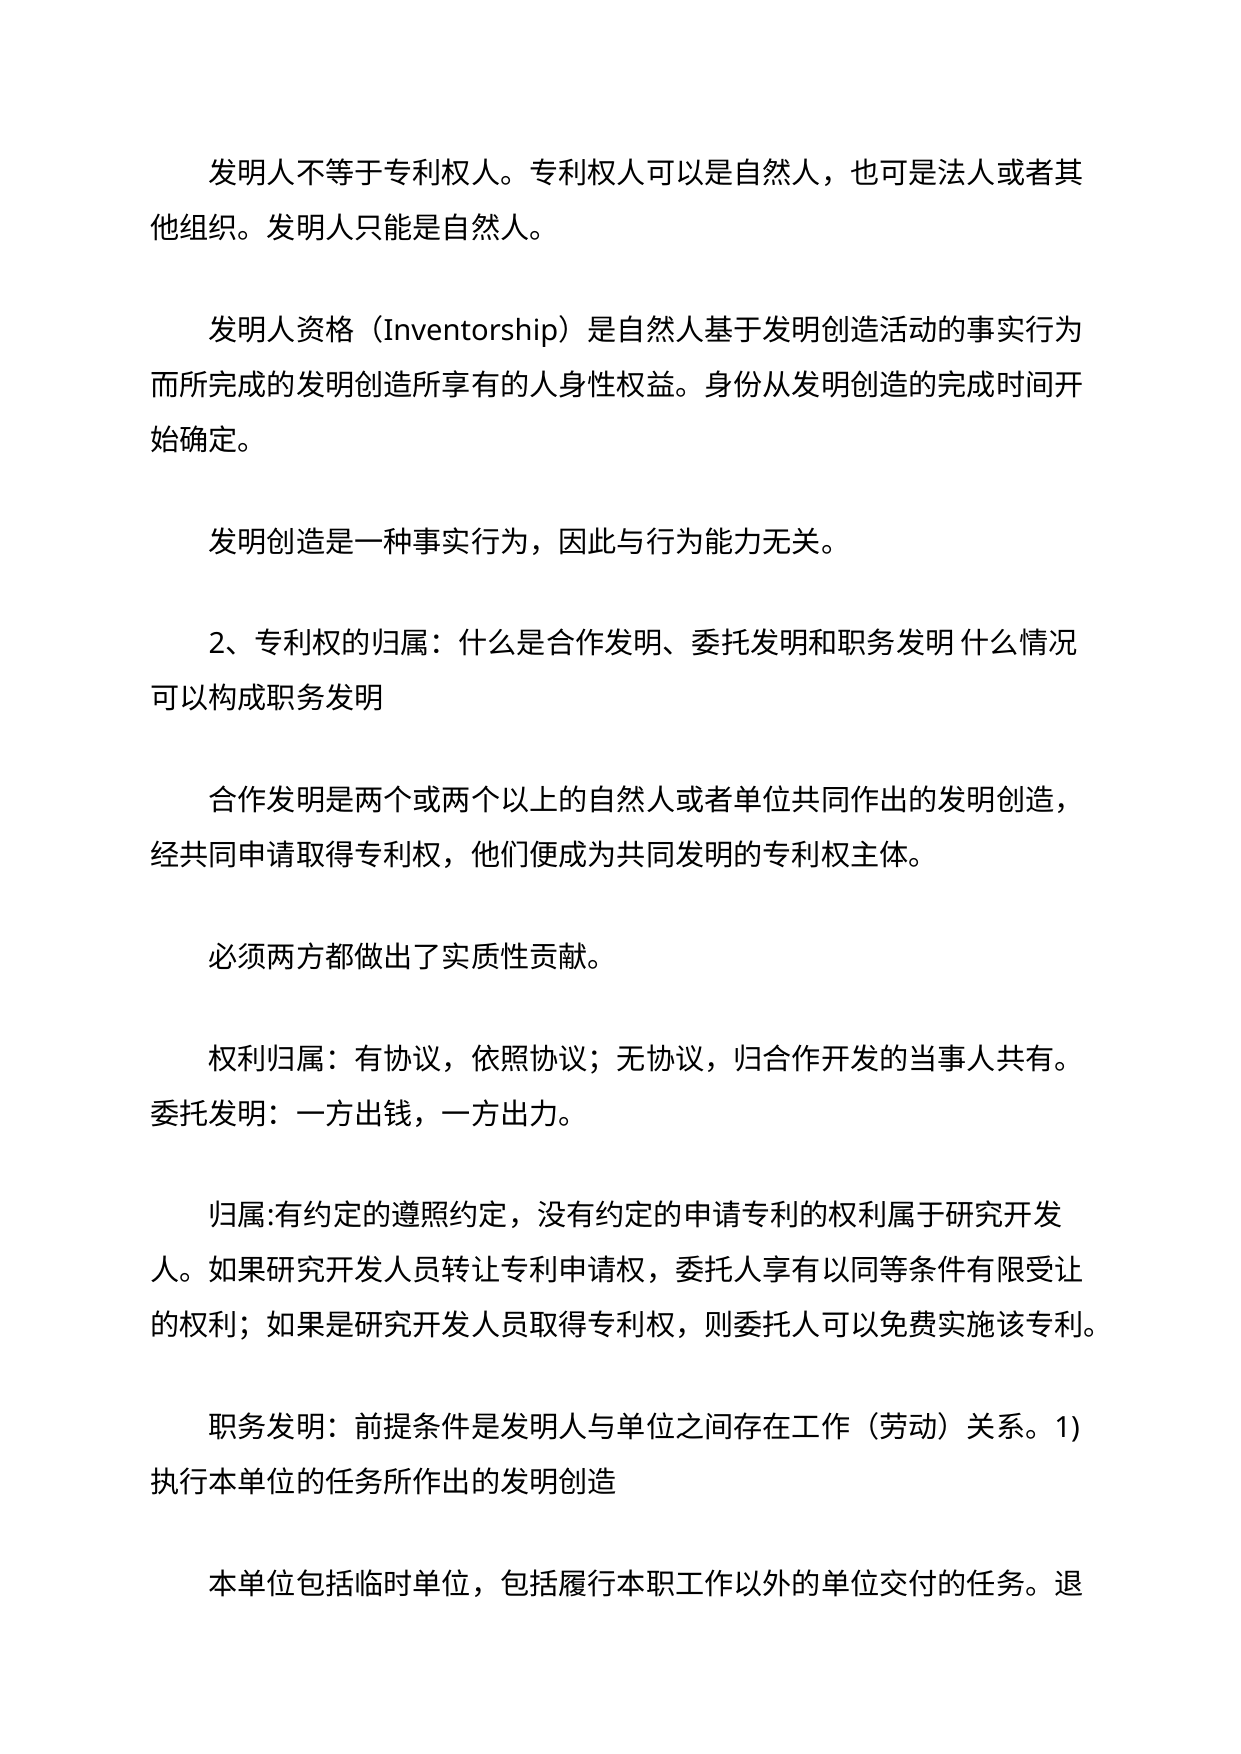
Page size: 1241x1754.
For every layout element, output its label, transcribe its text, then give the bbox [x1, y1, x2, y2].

text 权利归属：有协议，依照协议；无协议，归合作开发的当事人共有。委托发明：一方出钱，一方出力。 [150, 1035, 1090, 1132]
text 必须两方都做出了实质性贡献。 [150, 933, 1090, 976]
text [150, 1560, 1090, 1603]
text 归属:有约定的遵照约定，没有约定的申请专利的权利属于研究开发人。如果研究开发人员转让专利申请权，委托人享有以同等条件有限受让的权利；如果是研究开发人员取得专利权，则委托人可以免费实施该专利。 [150, 1192, 1090, 1344]
text 发明人不等于专利权人。专利权人可以是自然人，也可是法人或者其他组织。发明人只能是自然人。 [150, 150, 1090, 247]
text 职务发明：前提条件是发明人与单位之间存在工作（劳动）关系。1)执行本单位的任务所作出的发明创造 [150, 1404, 1090, 1501]
text 2、专利权的归属：什么是合作发明、委托发明和职务发明 什么情况可以构成职务发明 [150, 620, 1090, 717]
text 发明创造是一种事实行为，因此与行为能力无关。 [150, 518, 1090, 561]
text 发明人资格（Inventorship）是自然人基于发明创造活动的事实行为而所完成的发明创造所享有的人身性权益。身份从发明创造的完成时间开始确定。 [150, 307, 1090, 459]
text 合作发明是两个或两个以上的自然人或者单位共同作出的发明创造，经共同申请取得专利权，他们便成为共同发明的专利权主体。 [150, 777, 1090, 874]
